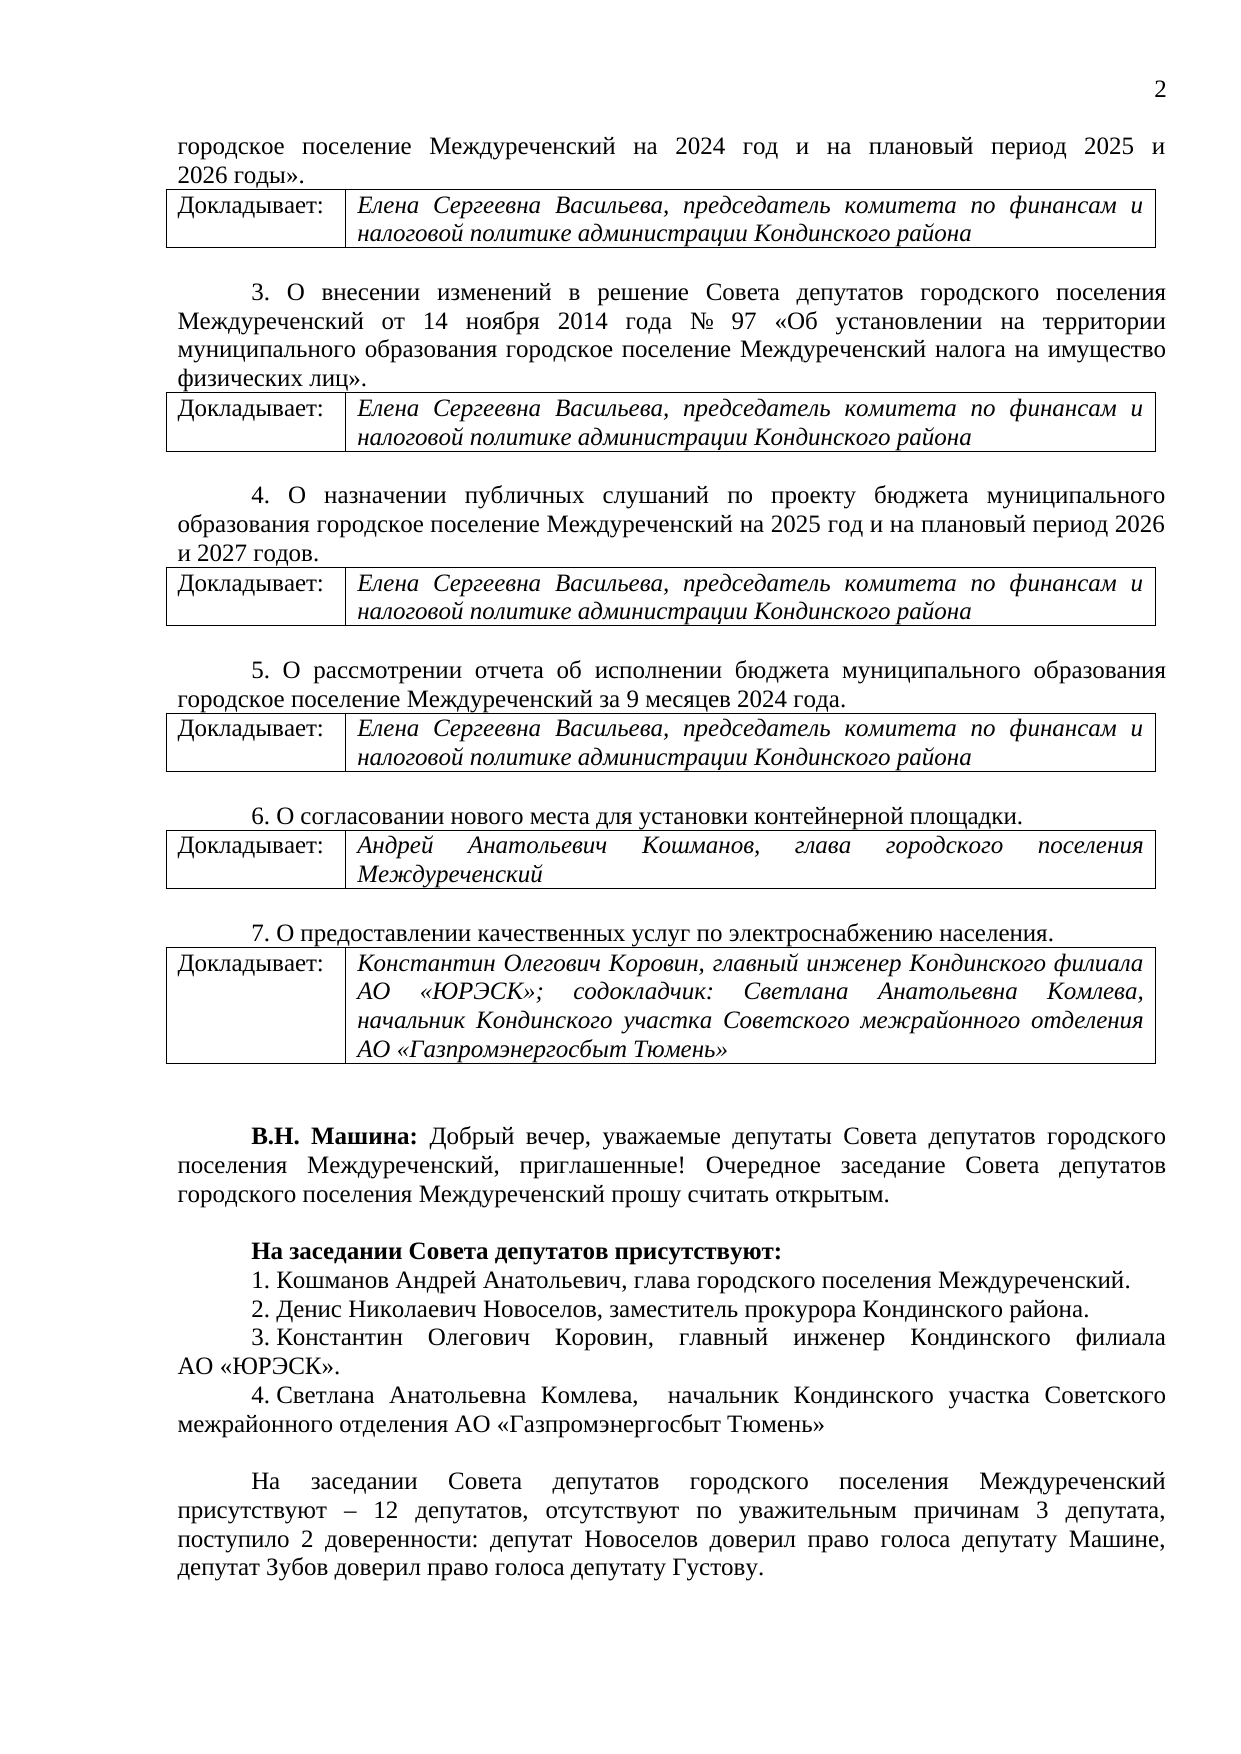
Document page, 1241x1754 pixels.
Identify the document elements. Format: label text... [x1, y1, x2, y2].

table_header Елена Сергеевна Васильева, председатель комитета по финансам и налоговой политике администрации Кондинского района [346, 714, 1155, 771]
text На заседании Совета депутатов присутствуют: [181, 1236, 1167, 1265]
table_header Елена Сергеевна Васильева, председатель комитета по финансам и налоговой политике администрации Кондинского района [346, 568, 1155, 625]
text В.Н. Машина: Добрый вечер, уважаемые депутаты Совета депутатов городского поселения Междуреченский, приглашенные! Очередное заседание Совета депутатов городского поселения Междуреченский прошу считать открытым. [177, 1121, 1167, 1207]
text 4. О назначении публичных слушаний по проекту бюджета муниципального образования городское поселение Междуреченский на 2025 год и на плановый период 2026 и 2027 годов. [177, 480, 1167, 567]
list Кошманов Андрей Анатольевич, глава городского поселения Междуреченский. [177, 1265, 1167, 1294]
table_header Докладывает: [167, 190, 345, 247]
table_header Константин Олегович Коровин, главный инженер Кондинского филиала АО «ЮРЭСК»; содокладчик: Светлана Анатольевна Комлева, начальник Кондинского участка Советского межрайонного отделения АО «Газпромэнергосбыт Тюмень» [346, 948, 1155, 1063]
table_header Докладывает: [167, 831, 345, 888]
list Светлана Анатольевна Комлева, начальник Кондинского участка Советского межрайонного отделения АО «Газпромэнергосбыт Тюмень» [177, 1380, 1167, 1437]
table_header Елена Сергеевна Васильева, председатель комитета по финансам и налоговой политике администрации Кондинского района [346, 190, 1155, 247]
table_header Елена Сергеевна Васильева, председатель комитета по финансам и налоговой политике администрации Кондинского района [346, 393, 1155, 451]
table_header Андрей Анатольевич Кошманов, глава городского поселения Междуреченский [346, 831, 1155, 888]
table_header Докладывает: [167, 393, 345, 451]
table_header Докладывает: [167, 714, 345, 771]
text 7. О предоставлении качественных услуг по электроснабжению населения. [177, 918, 1167, 947]
text 3. О внесении изменений в решение Совета депутатов городского поселения Междуреченский от 14 ноября 2014 года № 97 «Об установлении на территории муниципального образования городское поселение Междуреченский налога на имущество физических лиц». [177, 277, 1167, 392]
text 6. О согласовании нового места для установки контейнерной площадки. [177, 801, 1167, 829]
list Денис Николаевич Новоселов, заместитель прокурора Кондинского района. [251, 1294, 1167, 1322]
table_header Докладывает: [167, 568, 345, 625]
text На заседании Совета депутатов городского поселения Междуреченский присутствуют – 12 депутатов, отсутствуют по уважительным причинам 3 депутата, поступило 2 доверенности: депутат Новоселов доверил право голоса депутату Машине, депутат Зубов доверил право голоса депутату Густову. [177, 1466, 1167, 1581]
table_header Докладывает: [167, 948, 345, 1063]
list Константин Олегович Коровин, главный инженер Кондинского филиала АО «ЮРЭСК». [177, 1322, 1167, 1380]
text 5. О рассмотрении отчета об исполнении бюджета муниципального образования городское поселение Междуреченский за 9 месяцев 2024 года. [177, 655, 1167, 712]
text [177, 131, 1167, 189]
